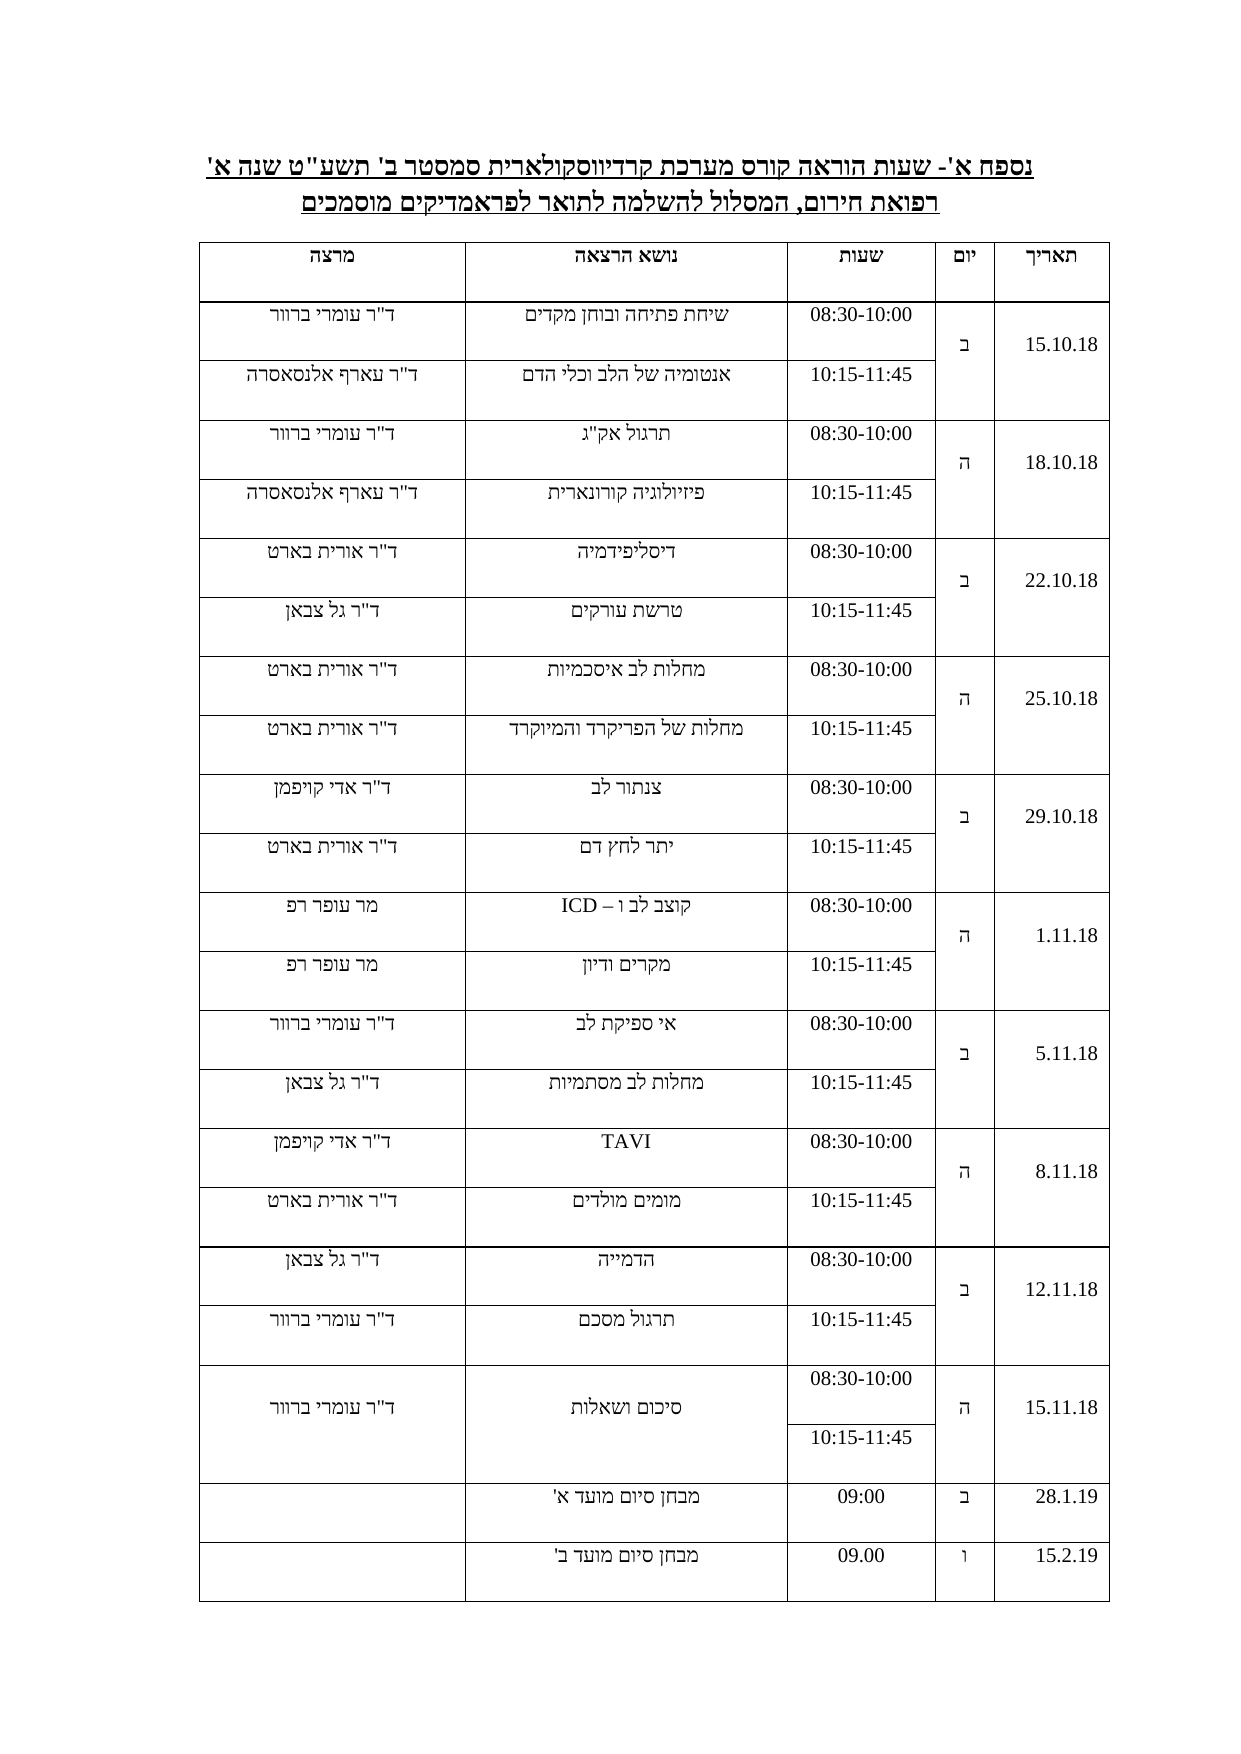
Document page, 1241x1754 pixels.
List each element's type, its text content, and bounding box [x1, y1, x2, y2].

table_cell ב [936, 1011, 994, 1128]
text נספח א'- שעות הוראה קורס מערכת קרדיווסקולארית סמסטר ב' תשע"ט שנה א' רפואת חירום, המסלול להשלמה לתואר לפראמדיקים מוסמכים [187, 150, 1053, 217]
table_cell 08:30-10:00 [788, 539, 935, 597]
table_cell ד"ר עומרי ברוור [200, 1306, 465, 1364]
table_cell 28.1.19 [995, 1484, 1109, 1542]
table_cell 10:15-11:45 [788, 1188, 935, 1246]
table_cell 10:15-11:45 [788, 1425, 935, 1483]
table_cell [200, 1484, 465, 1542]
table_cell ד"ר גל צבאן [200, 598, 465, 656]
table_cell מבחן סיום מועד ב' [466, 1543, 787, 1601]
table_cell ד"ר אורית בארט [200, 539, 465, 597]
table_cell 15.2.19 [995, 1543, 1109, 1601]
table_cell 10:15-11:45 [788, 361, 935, 419]
table_cell ה [936, 657, 994, 774]
table_cell 12.11.18 [995, 1248, 1109, 1364]
table_cell הדמייה [466, 1248, 787, 1305]
table_cell ה [936, 1129, 994, 1246]
table_header נושא הרצאה [466, 243, 787, 301]
table_cell 08:30-10:00 [788, 1248, 935, 1305]
table_cell ד"ר אורית בארט [200, 657, 465, 715]
table_cell TAVI [466, 1129, 787, 1187]
table_header מרצה [200, 243, 465, 301]
table_cell 22.10.18 [995, 539, 1109, 656]
table_cell 1.11.18 [995, 893, 1109, 1010]
table_cell ד"ר אדי קויפמן [200, 775, 465, 833]
table_cell טרשת עורקים [466, 598, 787, 656]
table_cell מחלות של הפריקרד והמיוקרד [466, 716, 787, 774]
table_cell ה [936, 893, 994, 1010]
table_cell ד"ר עארף אלנסאסרה [200, 361, 465, 419]
table_cell 08:30-10:00 [788, 421, 935, 478]
table_cell פיזיולוגיה קורונארית [466, 480, 787, 538]
table_cell ו [936, 1543, 994, 1601]
table_cell ד"ר עומרי ברוור [200, 421, 465, 478]
table_cell ד"ר אדי קויפמן [200, 1129, 465, 1187]
table_cell ה [936, 1366, 994, 1483]
table_cell 8.11.18 [995, 1129, 1109, 1246]
table_cell 08:30-10:00 [788, 1011, 935, 1069]
table_cell 10:15-11:45 [788, 598, 935, 656]
table_cell תרגול אק"ג [466, 421, 787, 478]
table_cell ד"ר עומרי ברוור [200, 1011, 465, 1069]
table_cell אנטומיה של הלב וכלי הדם [466, 361, 787, 419]
table_cell 08:30-10:00 [788, 657, 935, 715]
table_cell סיכום ושאלות [466, 1366, 787, 1483]
table_header שעות [788, 243, 935, 301]
table_cell קוצב לב ו – ICD [466, 893, 787, 951]
table_cell ד"ר גל צבאן [200, 1070, 465, 1128]
table_cell מומים מולדים [466, 1188, 787, 1246]
table_cell ד"ר גל צבאן [200, 1248, 465, 1305]
table_cell 08:30-10:00 [788, 1129, 935, 1187]
table_cell מחלות לב מסתמיות [466, 1070, 787, 1128]
table_cell 10:15-11:45 [788, 834, 935, 892]
table_cell דיסליפידמיה [466, 539, 787, 597]
table_cell מחלות לב איסכמיות [466, 657, 787, 715]
table_cell 10:15-11:45 [788, 1306, 935, 1364]
table_cell 08:30-10:00 [788, 1366, 935, 1423]
table_cell 09.00 [788, 1543, 935, 1601]
table_cell 18.10.18 [995, 421, 1109, 538]
table_cell 25.10.18 [995, 657, 1109, 774]
table_cell 08:30-10:00 [788, 303, 935, 360]
table_cell ב [936, 1484, 994, 1542]
table_cell ב [936, 303, 994, 419]
table_cell ב [936, 1248, 994, 1364]
table_cell צנתור לב [466, 775, 787, 833]
table_cell 29.10.18 [995, 775, 1109, 892]
table_cell 09:00 [788, 1484, 935, 1542]
table_header תאריך [995, 243, 1109, 301]
table_cell שיחת פתיחה ובוחן מקדים [466, 303, 787, 360]
table_cell ד"ר עארף אלנסאסרה [200, 480, 465, 538]
table_cell 10:15-11:45 [788, 952, 935, 1010]
table_cell 10:15-11:45 [788, 716, 935, 774]
table_cell 15.11.18 [995, 1366, 1109, 1483]
table_cell מקרים ודיון [466, 952, 787, 1010]
table_cell [200, 1543, 465, 1601]
table_cell 5.11.18 [995, 1011, 1109, 1128]
table_cell 10:15-11:45 [788, 480, 935, 538]
table_cell 15.10.18 [995, 303, 1109, 419]
table_cell מר עופר רפ [200, 952, 465, 1010]
table_cell ב [936, 775, 994, 892]
table_cell 08:30-10:00 [788, 893, 935, 951]
table_cell מבחן סיום מועד א' [466, 1484, 787, 1542]
table_cell 08:30-10:00 [788, 775, 935, 833]
table_cell ד"ר אורית בארט [200, 716, 465, 774]
table_cell תרגול מסכם [466, 1306, 787, 1364]
table_cell יתר לחץ דם [466, 834, 787, 892]
table_cell ב [936, 539, 994, 656]
table_cell מר עופר רפ [200, 893, 465, 951]
table_cell ה [936, 421, 994, 538]
table_cell אי ספיקת לב [466, 1011, 787, 1069]
table_header יום [936, 243, 994, 301]
table_cell 10:15-11:45 [788, 1070, 935, 1128]
table_cell ד"ר עומרי ברוור [200, 1366, 465, 1483]
table_cell ד"ר עומרי ברוור [200, 303, 465, 360]
table_cell ד"ר אורית בארט [200, 834, 465, 892]
table_cell ד"ר אורית בארט [200, 1188, 465, 1246]
